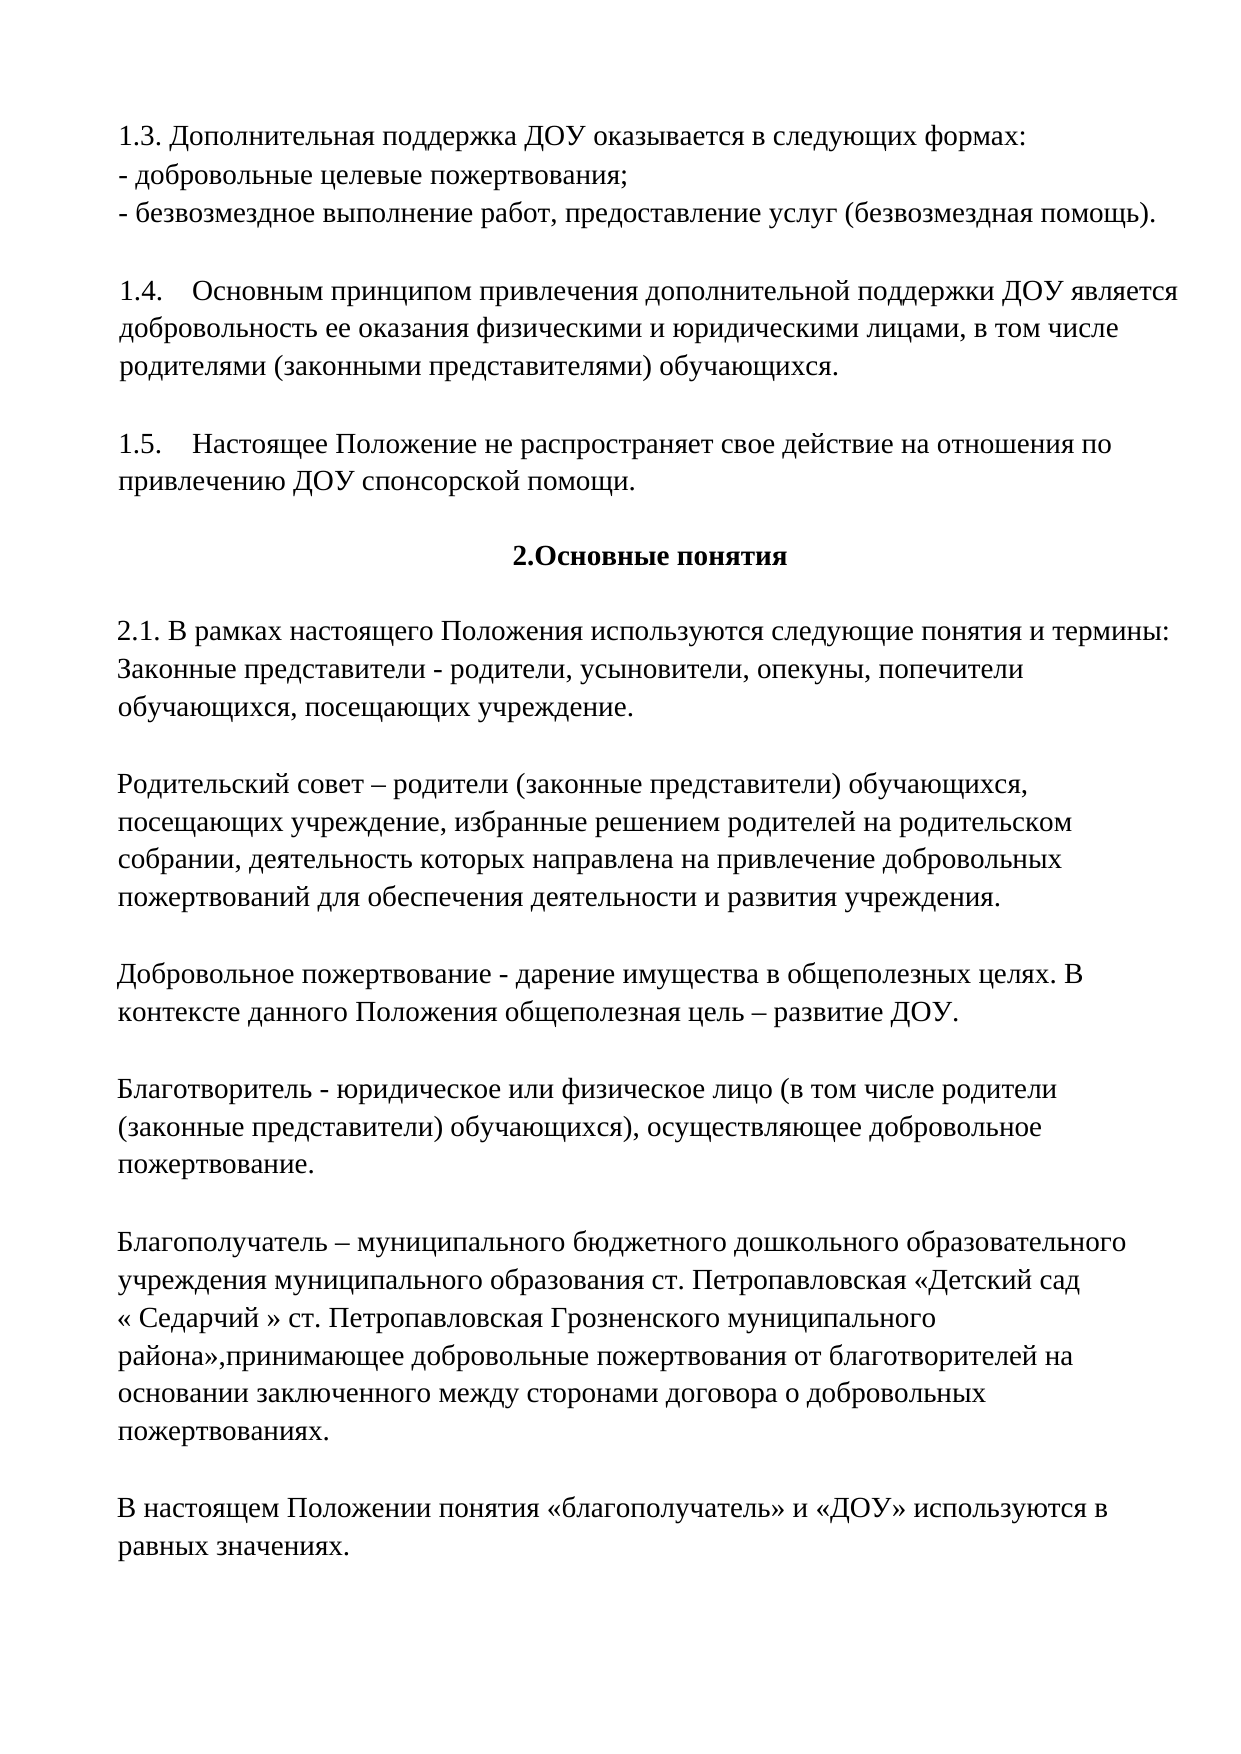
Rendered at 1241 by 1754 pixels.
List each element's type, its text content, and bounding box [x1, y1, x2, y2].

text Благополучатель – муниципального бюджетного дошкольного образовательного учреждения муниципального образования ст. Петропавловская «Детский сад [117, 1224, 1181, 1295]
text Благотворитель - юридическое или физическое лицо (в том числе родители (законные представители) обучающихся), осуществляющее добровольное пожертвование. [117, 1072, 1181, 1180]
subtitle 2.Основные понятия [118, 538, 1181, 572]
list Основным принципом привлечения дополнительной поддержки ДОУ является добровольность ее оказания физическими и юридическими лицами, в том числе родителями (законными представителями) обучающихся. [119, 273, 1181, 382]
list добровольные целевые пожертвования; [118, 157, 1181, 190]
text 2.1. В рамках настоящего Положения используются следующие понятия и термины: [117, 613, 1181, 646]
text Законные представители - родители, усыновители, опекуны, попечители обучающихся, посещающих учреждение. [117, 651, 1181, 722]
text Родительский совет – родители (законные представители) обучающихся, посещающих учреждение, избранные решением родителей на родительском собрании, деятельность которых направлена на привлечение добровольных пожертвований для обеспечения деятельности и развития учреждения. [117, 767, 1181, 913]
text 1.3. Дополнительная поддержка ДОУ оказывается в следующих формах: [118, 118, 1181, 152]
list Настоящее Положение не распространяет свое действие на отношения по привлечению ДОУ спонсорской помощи. [118, 426, 1181, 497]
text В настоящем Положении понятия «благополучатель» и «ДОУ» используются в равных значениях. [117, 1491, 1181, 1562]
list безвозмездное выполнение работ, предоставление услуг (безвозмездная помощь). [118, 195, 1181, 229]
text Добровольное пожертвование - дарение имущества в общеполезных целях. В контексте данного Положения общеполезная цель – развитие ДОУ. [117, 957, 1181, 1028]
text « Седарчий » ст. Петропавловская Грозненского муниципального района»,принимающее добровольные пожертвования от благотворителей на основании заключенного между сторонами договора о добровольных пожертвованиях. [117, 1300, 1181, 1446]
